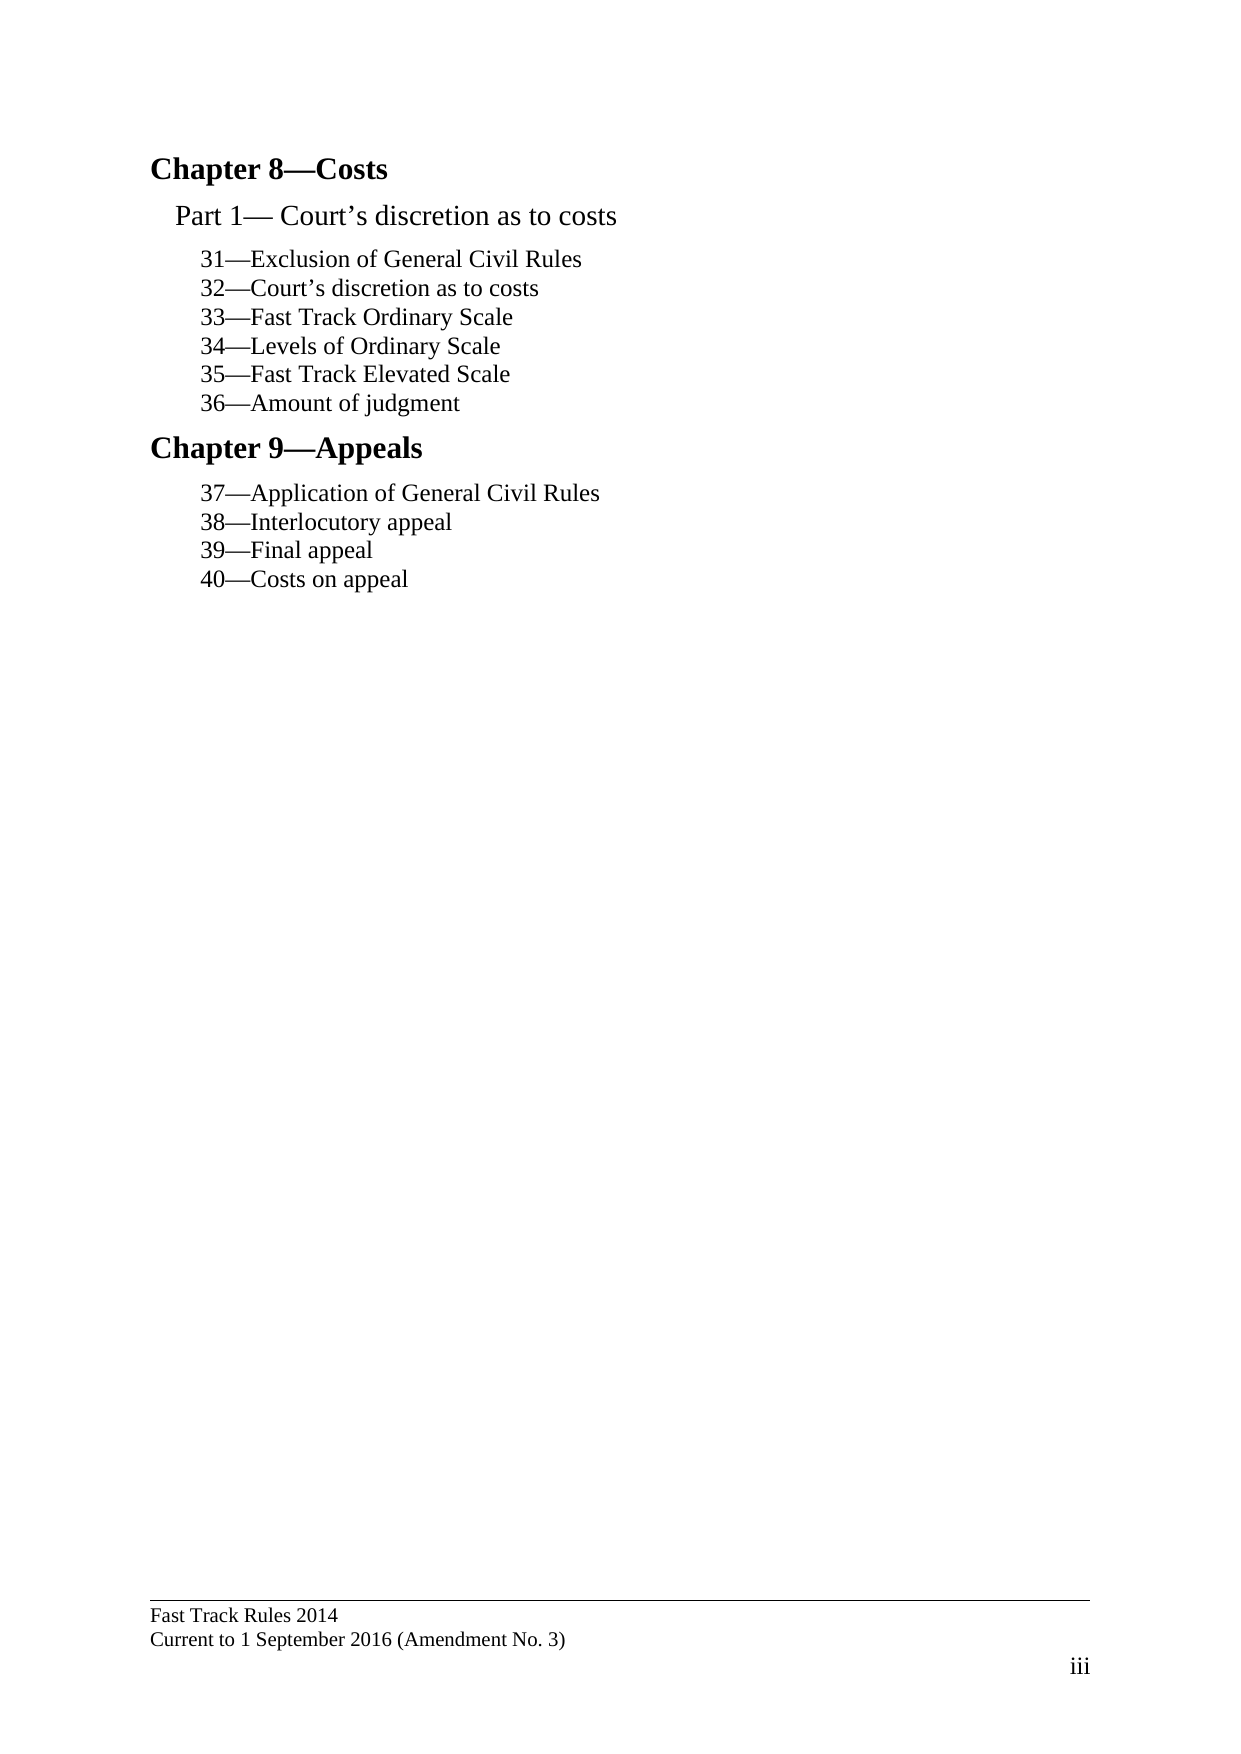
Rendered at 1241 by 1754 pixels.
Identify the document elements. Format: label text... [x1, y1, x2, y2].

text 31—Exclusion of General Civil Rules [200, 244, 1090, 273]
text 32—Court’s discretion as to costs [200, 273, 1090, 302]
text 33—Fast Track Ordinary Scale [200, 302, 1090, 331]
text 40—Costs on appeal [200, 564, 1090, 593]
text 38—Interlocutory appeal [200, 507, 1090, 535]
text Part 1— Court’s discretion as to costs [175, 198, 1090, 232]
text 37—Application of General Civil Rules [200, 478, 1090, 507]
text Chapter 9—Appeals [150, 429, 1090, 465]
text 39—Final appeal [200, 535, 1090, 564]
text 36—Amount of judgment [200, 388, 1090, 417]
text Chapter 8—Costs [150, 150, 1090, 186]
text 35—Fast Track Elevated Scale [200, 359, 1090, 388]
text 34—Levels of Ordinary Scale [200, 331, 1090, 359]
